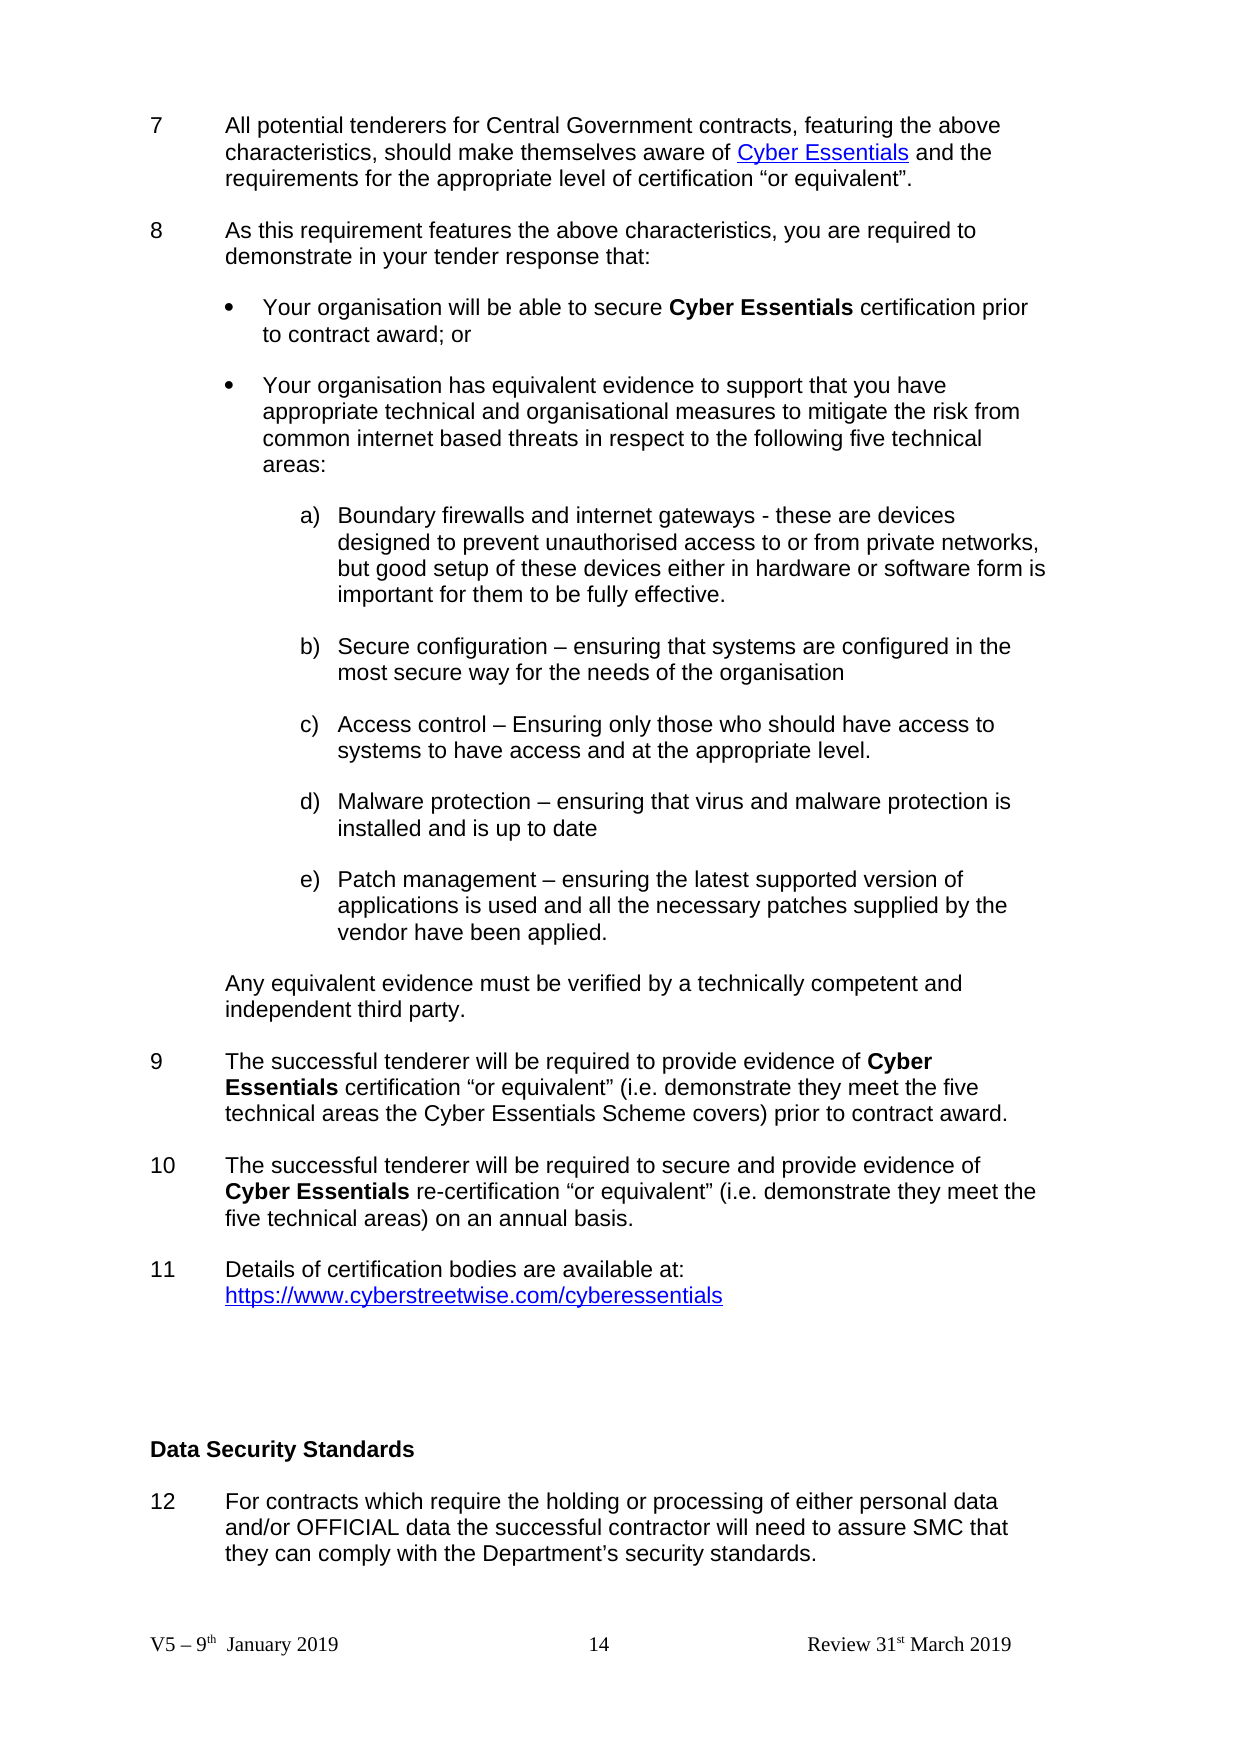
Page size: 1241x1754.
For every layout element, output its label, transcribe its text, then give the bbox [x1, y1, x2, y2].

text Data Security Standards [150, 1436, 1048, 1463]
text 7 All potential tenderers for Central Government contracts, featuring the above characteristics, should make themselves aware of Cyber Essentials and the requirements for the appropriate level of certification “or equivalent”. [150, 112, 1048, 192]
text 12 For contracts which require the holding or processing of either personal data and/or OFFICIAL data the successful contractor will need to assure SMC that they can comply with the Department’s security standards. [150, 1488, 1048, 1567]
text 9 The successful tenderer will be required to provide evidence of Cyber Essentials certification “or equivalent” (i.e. demonstrate they meet the five technical areas the Cyber Essentials Scheme covers) prior to contract award. [150, 1048, 1048, 1127]
text 11 Details of certification bodies are available at: https://www.cyberstreetwise.com/cyberessentials [150, 1256, 1048, 1308]
list Malware protection – ensuring that virus and malware protection is installed and is up to date [300, 788, 1048, 841]
list Secure configuration – ensuring that systems are configured in the most secure way for the needs of the organisation [300, 633, 1048, 686]
list Your organisation will be able to secure Cyber Essentials certification prior to contract award; or [225, 294, 1048, 347]
list Access control – Ensuring only those who should have access to systems to have access and at the appropriate level. [300, 711, 1048, 763]
text 8 As this requirement features the above characteristics, you are required to demonstrate in your tender response that: [150, 217, 1048, 269]
list Patch management – ensuring the latest supported version of applications is used and all the necessary patches supplied by the vendor have been applied. [300, 866, 1048, 945]
text 10 The successful tenderer will be required to secure and provide evidence of Cyber Essentials re-certification “or equivalent” (i.e. demonstrate they meet the five technical areas) on an annual basis. [150, 1152, 1048, 1231]
text Any equivalent evidence must be verified by a technically competent and independent third party. [225, 970, 1048, 1023]
list Boundary firewalls and internet gateways - these are devices designed to prevent unauthorised access to or from private networks, but good setup of these devices either in hardware or software form is important for them to be fully effective. [300, 502, 1048, 608]
list Your organisation has equivalent evidence to support that you have appropriate technical and organisational measures to mitigate the risk from common internet based threats in respect to the following five technical areas: [225, 372, 1048, 477]
